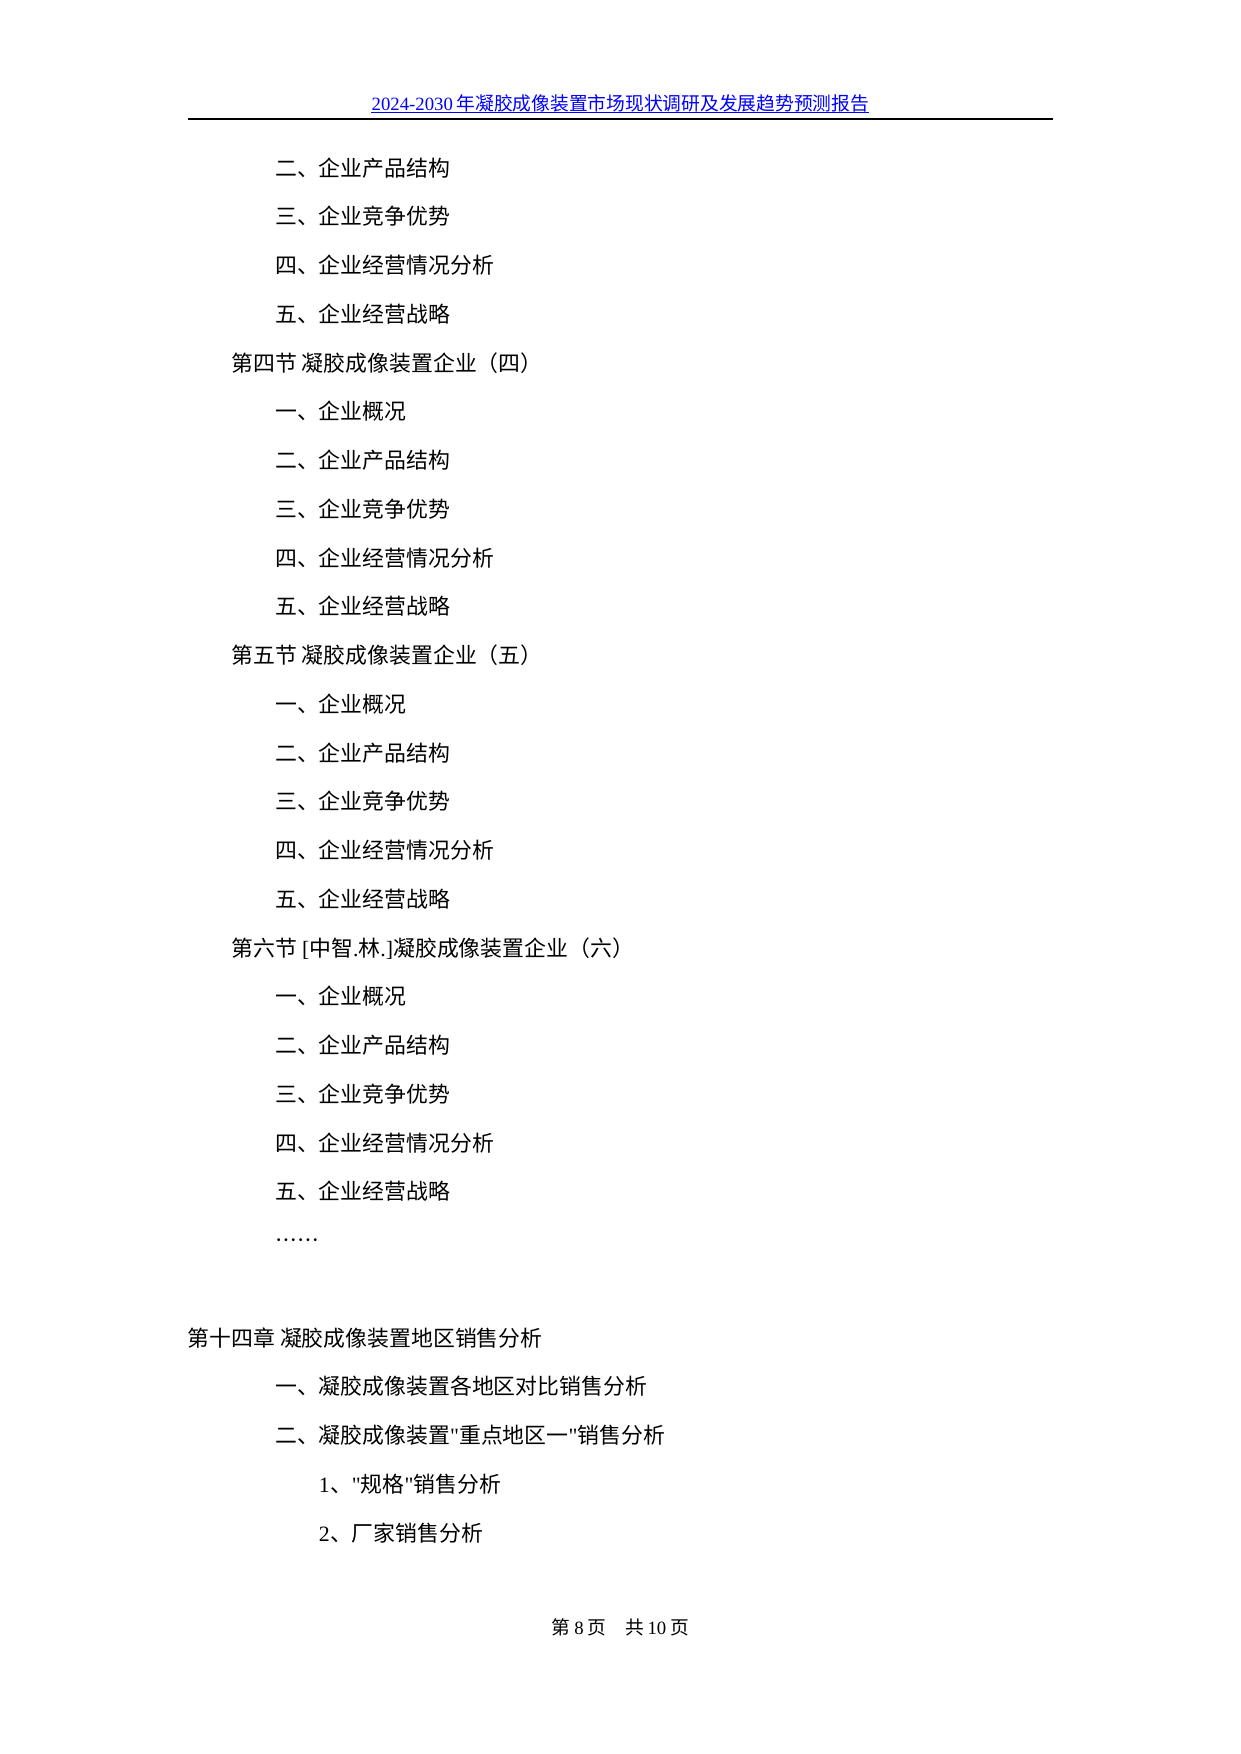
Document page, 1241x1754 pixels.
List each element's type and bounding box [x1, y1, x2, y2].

text [187, 150, 1053, 1548]
